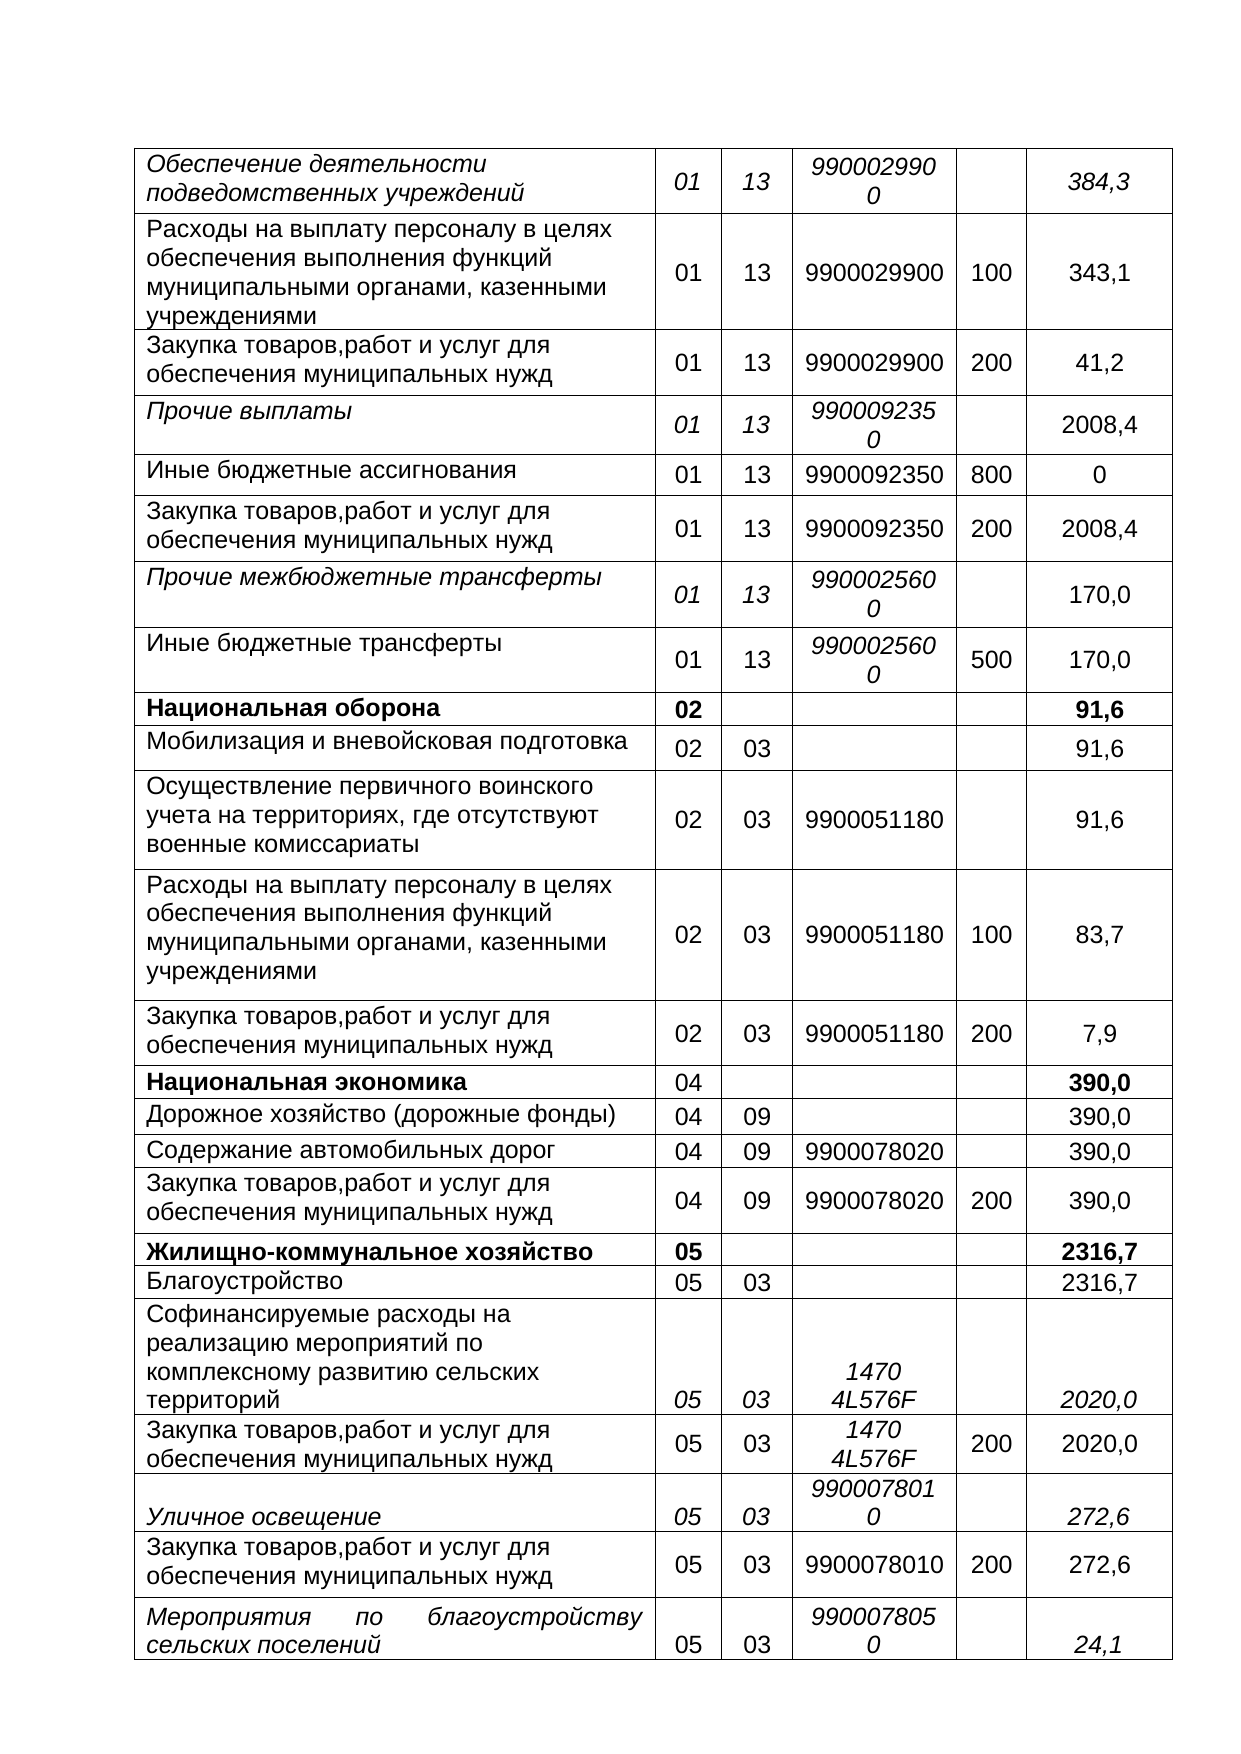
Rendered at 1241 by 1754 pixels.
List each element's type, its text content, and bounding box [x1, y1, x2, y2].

table_cell 04 [656, 1066, 721, 1098]
table_cell [957, 1066, 1026, 1098]
table_cell 272,6 [1027, 1474, 1172, 1531]
table_cell 01 [656, 396, 721, 453]
table_cell 13 [722, 562, 792, 627]
table_cell [957, 1299, 1026, 1414]
table_cell 200 [957, 1532, 1026, 1597]
table_cell 02 [656, 771, 721, 868]
table_cell Закупка товаров,работ и услуг для обеспечения муниципальных нужд [135, 1532, 655, 1597]
table_cell 03 [722, 1299, 792, 1414]
table_cell 9900029900 [793, 330, 956, 395]
table_cell 03 [722, 1532, 792, 1597]
table_cell 200 [957, 496, 1026, 561]
table_cell [793, 726, 956, 770]
table_cell Прочие межбюджетные трансферты [135, 562, 655, 627]
table_cell [793, 693, 956, 725]
table_cell [957, 1474, 1026, 1531]
table_cell [957, 726, 1026, 770]
table_cell 200 [957, 1168, 1026, 1232]
table_cell Дорожное хозяйство (дорожные фонды) [135, 1099, 655, 1134]
table_cell 9900078010 [793, 1474, 956, 1531]
table_cell Обеспечение деятельности подведомственных учреждений [135, 149, 655, 213]
table_cell 9900051180 [793, 870, 956, 1000]
table_cell 9900092350 [793, 496, 956, 561]
table_cell Закупка товаров,работ и услуг для обеспечения муниципальных нужд [135, 496, 655, 561]
table_cell 13 [722, 628, 792, 692]
table_cell Содержание автомобильных дорог [135, 1135, 655, 1167]
table_cell 390,0 [1027, 1099, 1172, 1134]
table_cell [722, 1066, 792, 1098]
table_cell 2316,7 [1027, 1266, 1172, 1298]
table_cell Софинансируемые расходы на реализацию мероприятий по комплексному развитию сельских территорий [135, 1299, 655, 1414]
table_cell Закупка товаров,работ и услуг для обеспечения муниципальных нужд [135, 1415, 655, 1473]
table_cell 9900078010 [793, 1532, 956, 1597]
table_cell 2316,7 [1027, 1234, 1172, 1265]
table_cell [793, 1266, 956, 1298]
table_cell 9900051180 [793, 1001, 956, 1065]
table_cell 41,2 [1027, 330, 1172, 395]
table_cell [957, 396, 1026, 453]
table_cell 02 [656, 693, 721, 725]
table_cell 01 [656, 149, 721, 213]
table_cell 9900092350 [793, 455, 956, 495]
table_cell 343,1 [1027, 214, 1172, 329]
table_cell Осуществление первичного воинского учета на территориях, где отсутствуют военные комиссариаты [135, 771, 655, 868]
table_cell 272,6 [1027, 1532, 1172, 1597]
table_cell 390,0 [1027, 1168, 1172, 1232]
table_cell 9900025600 [793, 628, 956, 692]
table_cell 01 [656, 455, 721, 495]
table_cell 9900051180 [793, 771, 956, 868]
table_cell [793, 1099, 956, 1134]
table_cell [957, 562, 1026, 627]
table_cell 05 [656, 1299, 721, 1414]
table_cell Расходы на выплату персоналу в целях обеспечения выполнения функций муниципальными органами, казенными учреждениями [135, 214, 655, 329]
table_cell 24,1 [1027, 1598, 1172, 1659]
table_cell 9900078050 [793, 1598, 956, 1659]
table_cell Закупка товаров,работ и услуг для обеспечения муниципальных нужд [135, 1168, 655, 1232]
table_cell 05 [656, 1266, 721, 1298]
table_cell Прочие выплаты [135, 396, 655, 453]
table_cell 390,0 [1027, 1135, 1172, 1167]
table_cell 0 [1027, 455, 1172, 495]
table_cell 200 [957, 1001, 1026, 1065]
table_cell 13 [722, 496, 792, 561]
table_cell Закупка товаров,работ и услуг для обеспечения муниципальных нужд [135, 330, 655, 395]
table_cell 13 [722, 396, 792, 453]
table_cell 05 [656, 1532, 721, 1597]
table_cell 04 [656, 1135, 721, 1167]
table_cell 13 [722, 455, 792, 495]
table_cell 01 [656, 496, 721, 561]
table_cell 9900029900 [793, 149, 956, 213]
table_cell 13 [722, 330, 792, 395]
table_cell 83,7 [1027, 870, 1172, 1000]
table_cell Мероприятия по благоустройству сельских поселений [135, 1598, 655, 1659]
table_cell 2020,0 [1027, 1415, 1172, 1473]
table_cell 200 [957, 330, 1026, 395]
table_cell 02 [656, 1001, 721, 1065]
table_cell 390,0 [1027, 1066, 1172, 1098]
table_cell [793, 1234, 956, 1265]
table_cell 03 [722, 771, 792, 868]
table_cell 05 [656, 1598, 721, 1659]
table_cell 01 [656, 330, 721, 395]
table_cell [793, 1066, 956, 1098]
table_cell 05 [656, 1234, 721, 1265]
table_cell 04 [656, 1168, 721, 1232]
table_cell 03 [722, 1266, 792, 1298]
table_cell 2008,4 [1027, 396, 1172, 453]
table_cell 13 [722, 149, 792, 213]
table_cell [957, 771, 1026, 868]
table_cell 09 [722, 1168, 792, 1232]
table_cell 03 [722, 1001, 792, 1065]
table_cell [722, 693, 792, 725]
table_cell 7,9 [1027, 1001, 1172, 1065]
table_cell 04 [656, 1099, 721, 1134]
table_cell 03 [722, 1598, 792, 1659]
table_cell 9900092350 [793, 396, 956, 453]
table_cell 2008,4 [1027, 496, 1172, 561]
table_cell 91,6 [1027, 693, 1172, 725]
table_cell 500 [957, 628, 1026, 692]
table_cell Мобилизация и вневойсковая подготовка [135, 726, 655, 770]
table_cell 02 [656, 726, 721, 770]
table_cell 200 [957, 1415, 1026, 1473]
table_cell Иные бюджетные ассигнования [135, 455, 655, 495]
table_cell Уличное освещение [135, 1474, 655, 1531]
table_cell 800 [957, 455, 1026, 495]
table_cell Благоустройство [135, 1266, 655, 1298]
table_cell 2020,0 [1027, 1299, 1172, 1414]
table_cell 100 [957, 870, 1026, 1000]
table_cell 01 [656, 562, 721, 627]
table_cell [957, 1234, 1026, 1265]
table_cell 09 [722, 1099, 792, 1134]
table_cell 384,3 [1027, 149, 1172, 213]
table_cell 03 [722, 1415, 792, 1473]
table_cell Закупка товаров,работ и услуг для обеспечения муниципальных нужд [135, 1001, 655, 1065]
table_cell 14704L576F [793, 1415, 956, 1473]
table_cell 13 [722, 214, 792, 329]
table_cell 170,0 [1027, 628, 1172, 692]
table_cell Национальная экономика [135, 1066, 655, 1098]
table_cell 05 [656, 1415, 721, 1473]
table_cell 91,6 [1027, 726, 1172, 770]
table_cell Национальная оборона [135, 693, 655, 725]
table_cell 100 [957, 214, 1026, 329]
table_cell 170,0 [1027, 562, 1172, 627]
table_cell [957, 693, 1026, 725]
table_cell 9900078020 [793, 1135, 956, 1167]
table_cell [957, 1099, 1026, 1134]
table_cell 9900029900 [793, 214, 956, 329]
table_cell 9900025600 [793, 562, 956, 627]
table_cell 03 [722, 726, 792, 770]
table_cell 03 [722, 870, 792, 1000]
table_cell Иные бюджетные трансферты [135, 628, 655, 692]
table_cell 09 [722, 1135, 792, 1167]
table_cell Расходы на выплату персоналу в целях обеспечения выполнения функций муниципальными органами, казенными учреждениями [135, 870, 655, 1000]
table_cell 05 [656, 1474, 721, 1531]
table_cell 14704L576F [793, 1299, 956, 1414]
table_cell [957, 1598, 1026, 1659]
table_cell 01 [656, 628, 721, 692]
table_cell 91,6 [1027, 771, 1172, 868]
table_cell 03 [722, 1474, 792, 1531]
table_cell [957, 1135, 1026, 1167]
table_cell 9900078020 [793, 1168, 956, 1232]
table_cell Жилищно-коммунальное хозяйство [135, 1234, 655, 1265]
table_cell 01 [656, 214, 721, 329]
table_cell [957, 1266, 1026, 1298]
table_cell 02 [656, 870, 721, 1000]
table_cell [957, 149, 1026, 213]
table_cell [722, 1234, 792, 1265]
